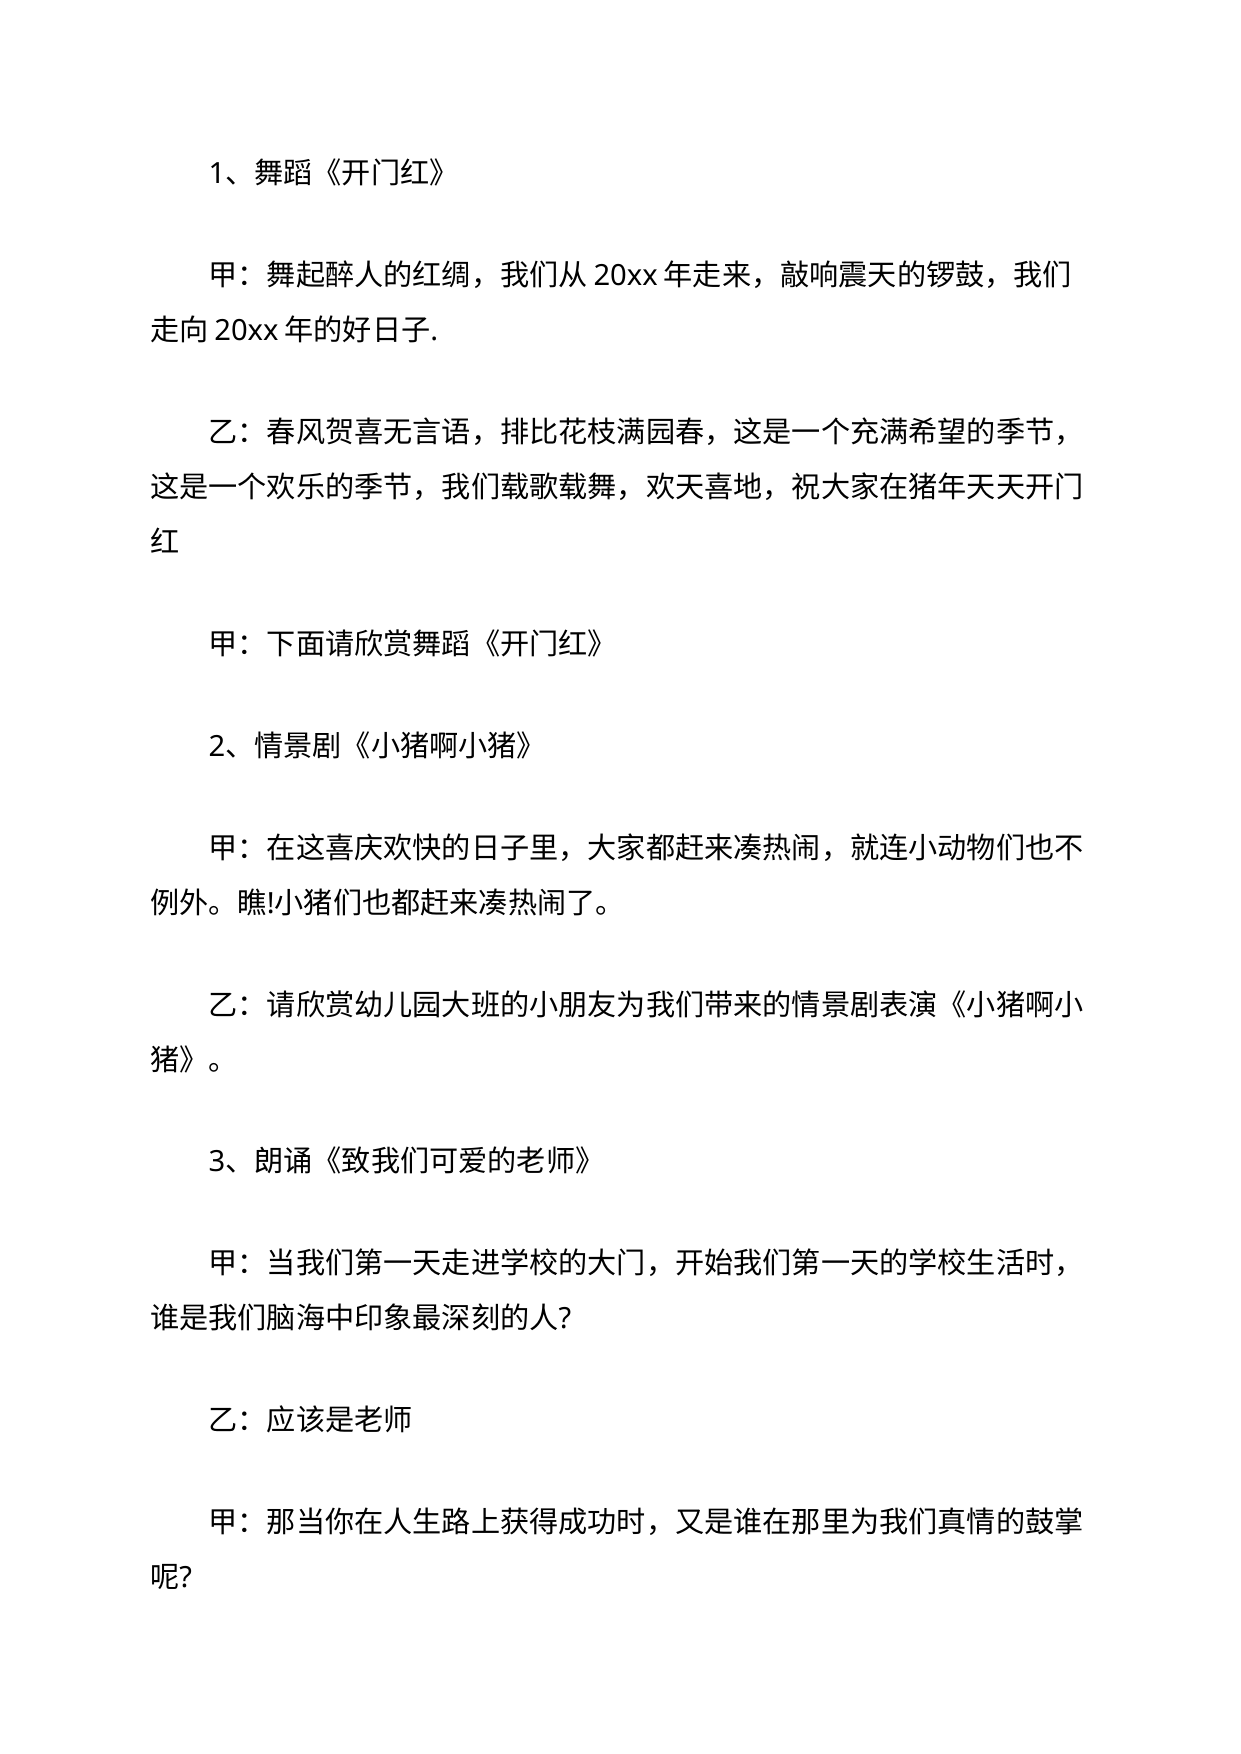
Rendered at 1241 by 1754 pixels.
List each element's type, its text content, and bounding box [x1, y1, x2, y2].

text 乙：应该是老师 [150, 1397, 1090, 1439]
text 乙：请欣赏幼儿园大班的小朋友为我们带来的情景剧表演《小猪啊小猪》。 [150, 981, 1090, 1078]
text 甲：舞起醉人的红绸，我们从20xx年走来，敲响震天的锣鼓，我们走向20xx年的好日子. [150, 252, 1090, 349]
text 3、朗诵《致我们可爱的老师》 [150, 1138, 1090, 1180]
text 甲：下面请欣赏舞蹈《开门红》 [150, 621, 1090, 663]
text 乙：春风贺喜无言语，排比花枝满园春，这是一个充满希望的季节，这是一个欢乐的季节，我们载歌载舞，欢天喜地，祝大家在猪年天天开门红 [150, 409, 1090, 561]
text 2、情景剧《小猪啊小猪》 [150, 722, 1090, 765]
text 甲：那当你在人生路上获得成功时，又是谁在那里为我们真情的鼓掌呢? [150, 1498, 1090, 1596]
text 甲：在这喜庆欢快的日子里，大家都赶来凑热闹，就连小动物们也不例外。瞧!小猪们也都赶来凑热闹了。 [150, 824, 1090, 922]
text 甲：当我们第一天走进学校的大门，开始我们第一天的学校生活时，谁是我们脑海中印象最深刻的人? [150, 1240, 1090, 1337]
text 1、舞蹈《开门红》 [150, 150, 1090, 192]
